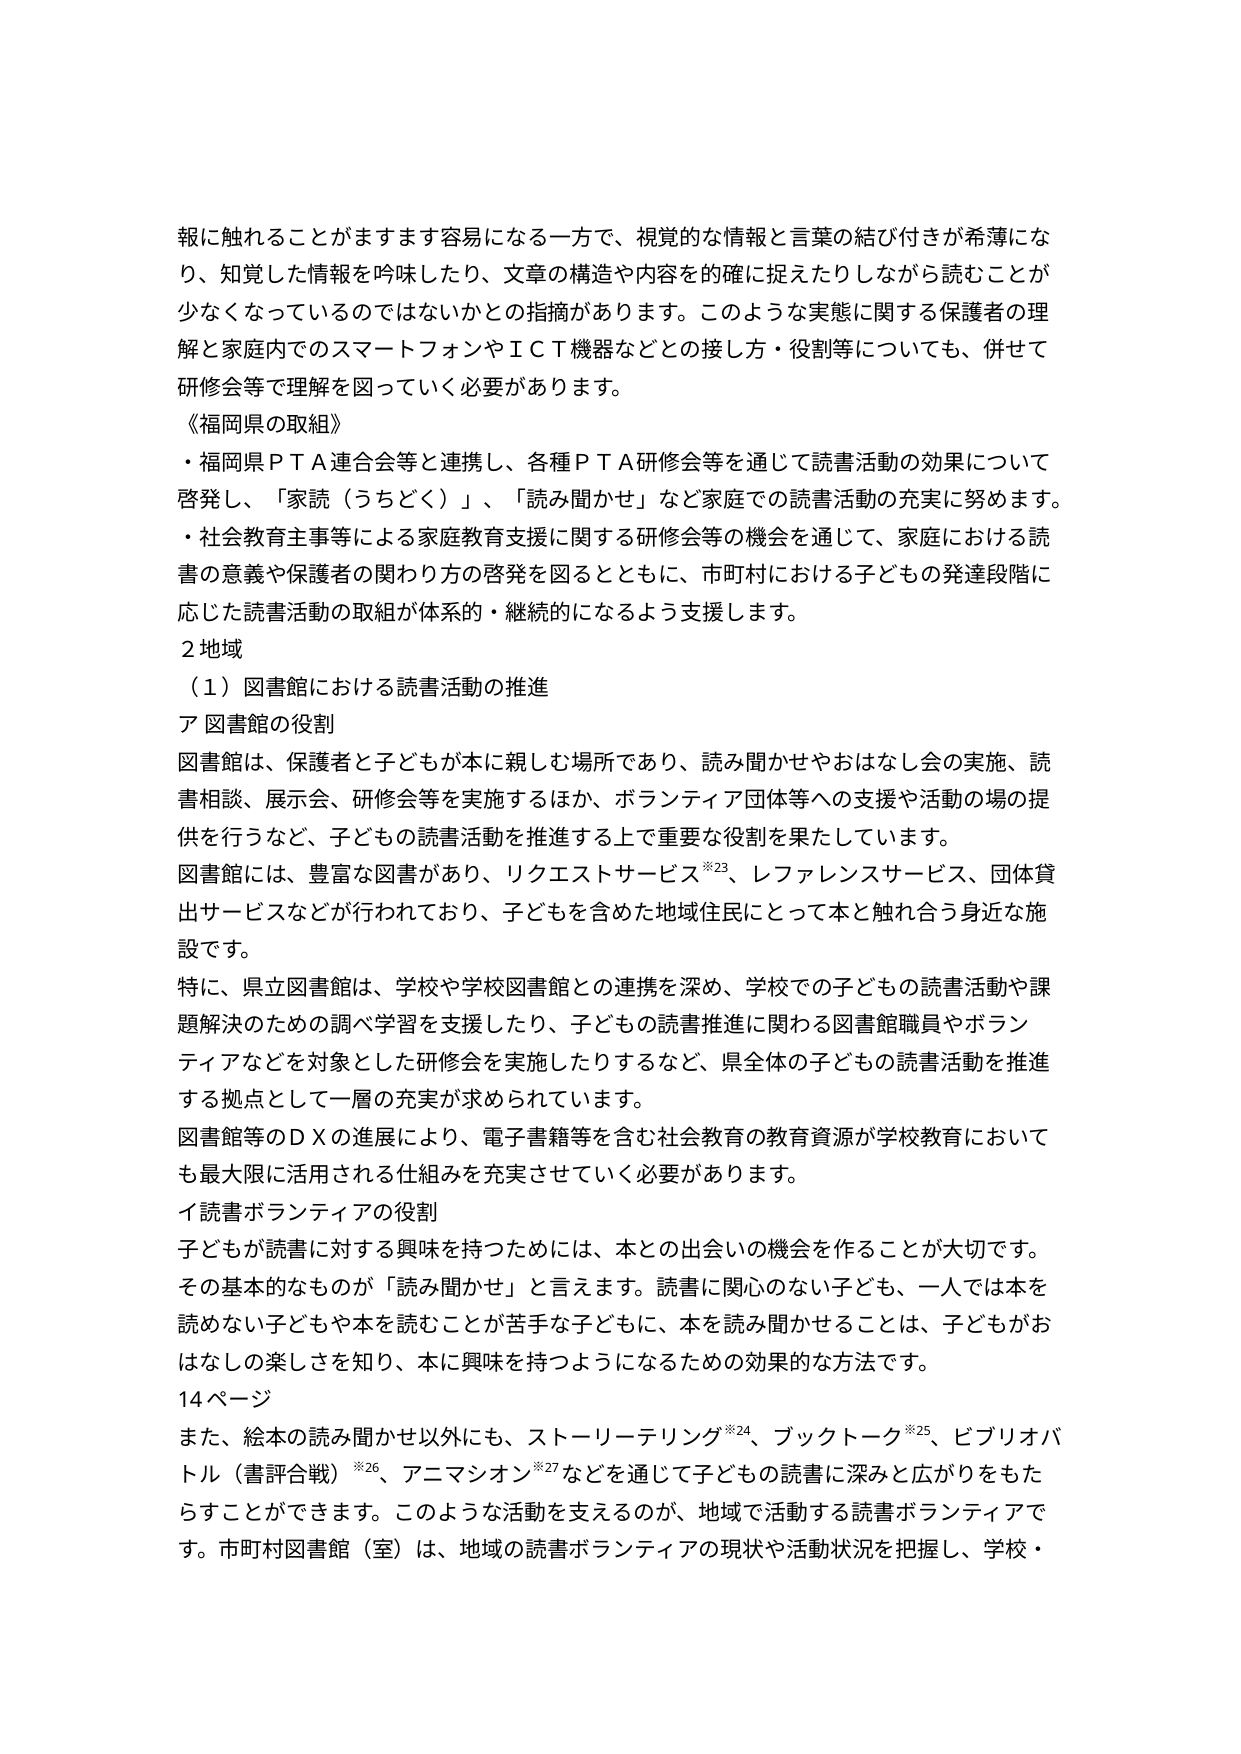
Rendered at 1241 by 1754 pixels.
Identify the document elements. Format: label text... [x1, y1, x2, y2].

text 《福岡県の取組》 [177, 404, 1063, 442]
text 図書館等のＤＸの進展により、電子書籍等を含む社会教育の教育資源が学校教育においても最大限に活用される仕組みを充実させていく必要があります。 [177, 1117, 1063, 1192]
text ア 図書館の役割 [177, 704, 1063, 742]
text 図書館は、保護者と子どもが本に親しむ場所であり、読み聞かせやおはなし会の実施、読書相談、展示会、研修会等を実施するほか、ボランティア団体等への支援や活動の場の提供を行うなど、子どもの読書活動を推進する上で重要な役割を果たしています。 [177, 742, 1063, 854]
text 14ページ [177, 1379, 1063, 1417]
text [177, 1417, 1063, 1567]
text （１）図書館における読書活動の推進 [177, 667, 1063, 704]
text 図書館には、豊富な図書があり、リクエストサービス※23、レファレンスサービス、団体貸出サービスなどが行われており、子どもを含めた地域住民にとって本と触れ合う身近な施設です。 [177, 854, 1063, 967]
text イ読書ボランティアの役割 [177, 1192, 1063, 1229]
text ・福岡県ＰＴＡ連合会等と連携し、各種ＰＴＡ研修会等を通じて読書活動の効果について啓発し、「家読（うちどく）」、「読み聞かせ」など家庭での読書活動の充実に努めます。 [177, 442, 1063, 517]
text 報に触れることがますます容易になる一方で、視覚的な情報と言葉の結び付きが希薄になり、知覚した情報を吟味したり、文章の構造や内容を的確に捉えたりしながら読むことが少なくなっているのではないかとの指摘があります。このような実態に関する保護者の理解と家庭内でのスマートフォンやＩＣＴ機器などとの接し方・役割等についても、併せて研修会等で理解を図っていく必要があります。 [177, 217, 1063, 404]
text 特に、県立図書館は、学校や学校図書館との連携を深め、学校での子どもの読書活動や課題解決のための調べ学習を支援したり、子どもの読書推進に関わる図書館職員やボランティアなどを対象とした研修会を実施したりするなど、県全体の子どもの読書活動を推進する拠点として一層の充実が求められています。 [177, 967, 1063, 1117]
text ・社会教育主事等による家庭教育支援に関する研修会等の機会を通じて、家庭における読書の意義や保護者の関わり方の啓発を図るとともに、市町村における子どもの発達段階に応じた読書活動の取組が体系的・継続的になるよう支援します。 [177, 517, 1063, 629]
text 子どもが読書に対する興味を持つためには、本との出会いの機会を作ることが大切です。その基本的なものが「読み聞かせ」と言えます。読書に関心のない子ども、一人では本を読めない子どもや本を読むことが苦手な子どもに、本を読み聞かせることは、子どもがおはなしの楽しさを知り、本に興味を持つようになるための効果的な方法です。 [177, 1229, 1063, 1379]
text ２地域 [177, 629, 1063, 667]
